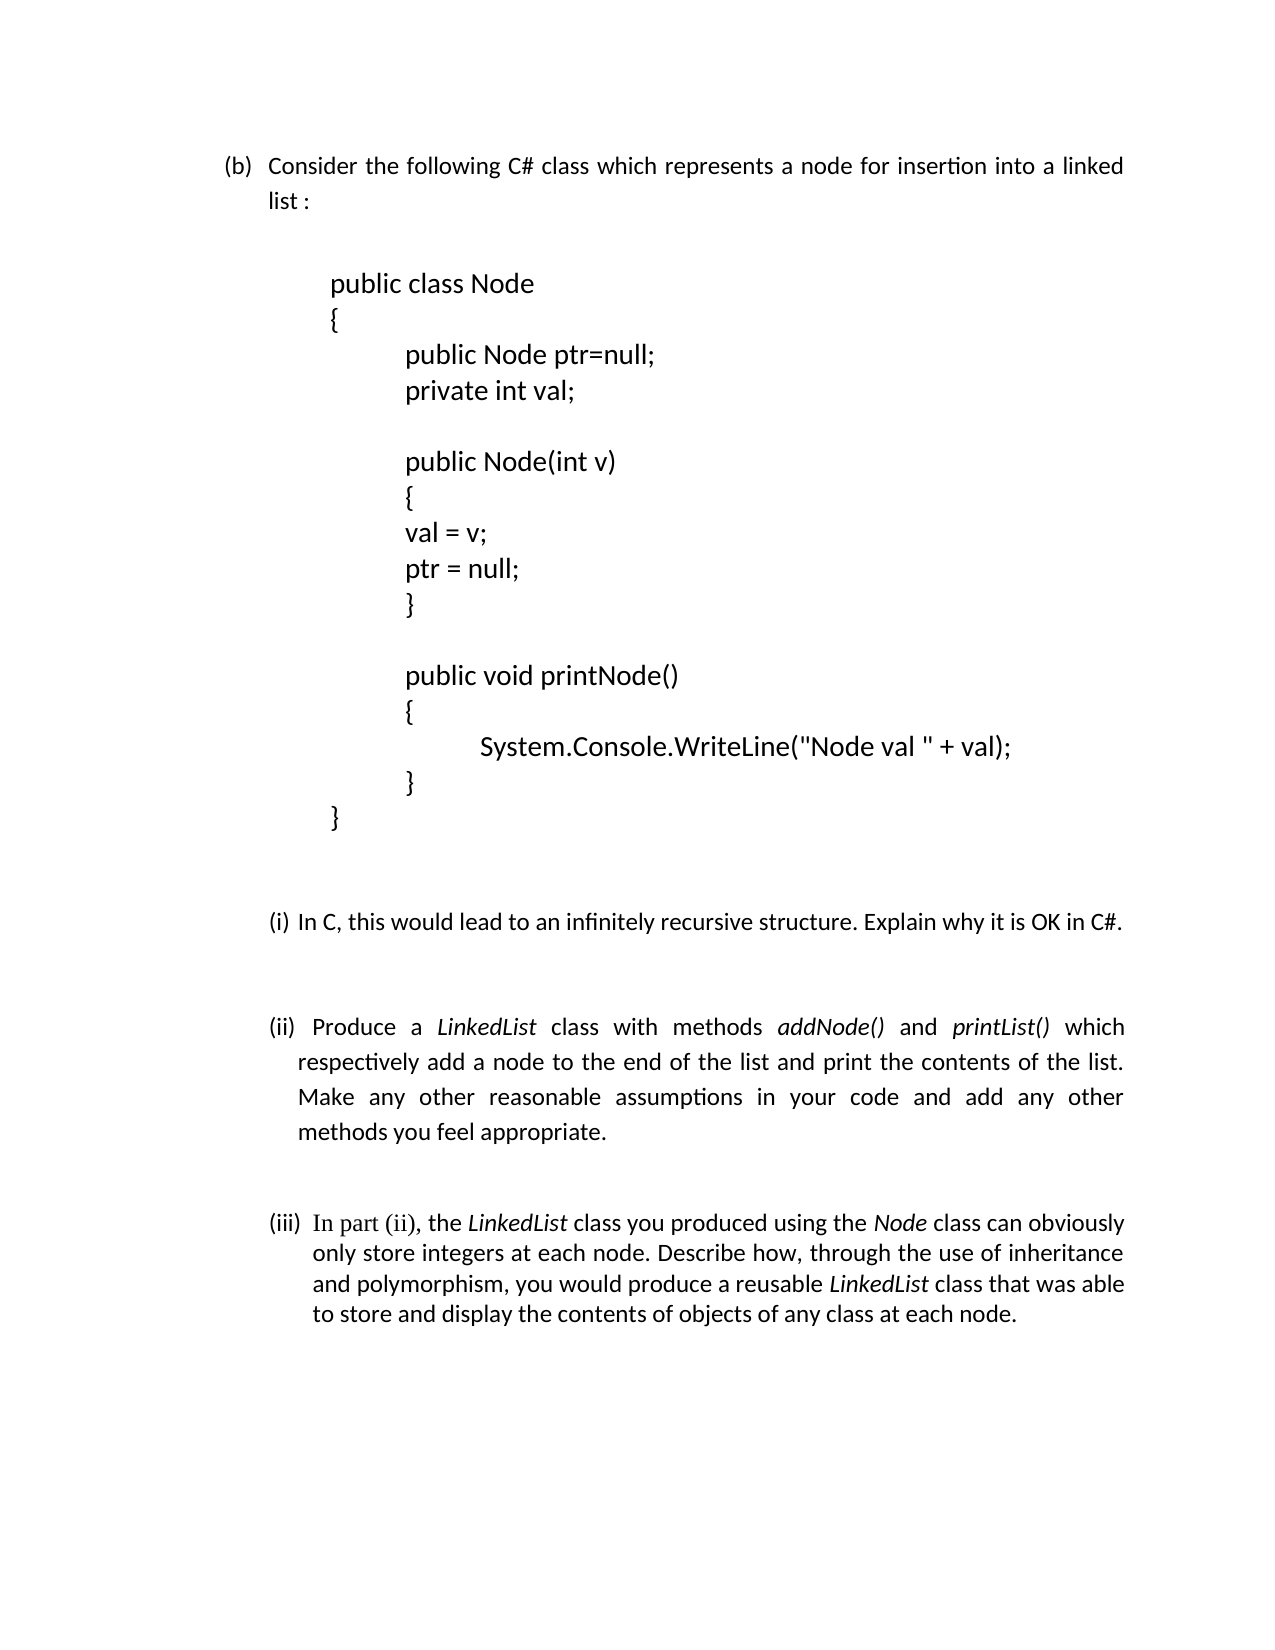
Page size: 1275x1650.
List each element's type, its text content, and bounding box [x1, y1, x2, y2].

list In part (ii), the LinkedList class you produced using the Node class can obviously only store integers at each node. Describe how, through the use of inheritance and polymorphism, you would produce a reusable LinkedList class that was able to store and display the contents of objects of any class at each node. [269, 1207, 1125, 1329]
list Produce a LinkedList class with methods addNode() and printList() which respectively add a node to the end of the list and print the contents of the list. Make any other reasonable assumptions in your code and add any other methods you feel appropriate. [269, 1011, 1125, 1146]
text (b) Consider the following C# class which represents a node for insertion into a linked list : [224, 150, 1125, 216]
list In C, this would lead to an infinitely recursive structure. Explain why it is OK in C#. [269, 906, 1125, 1006]
